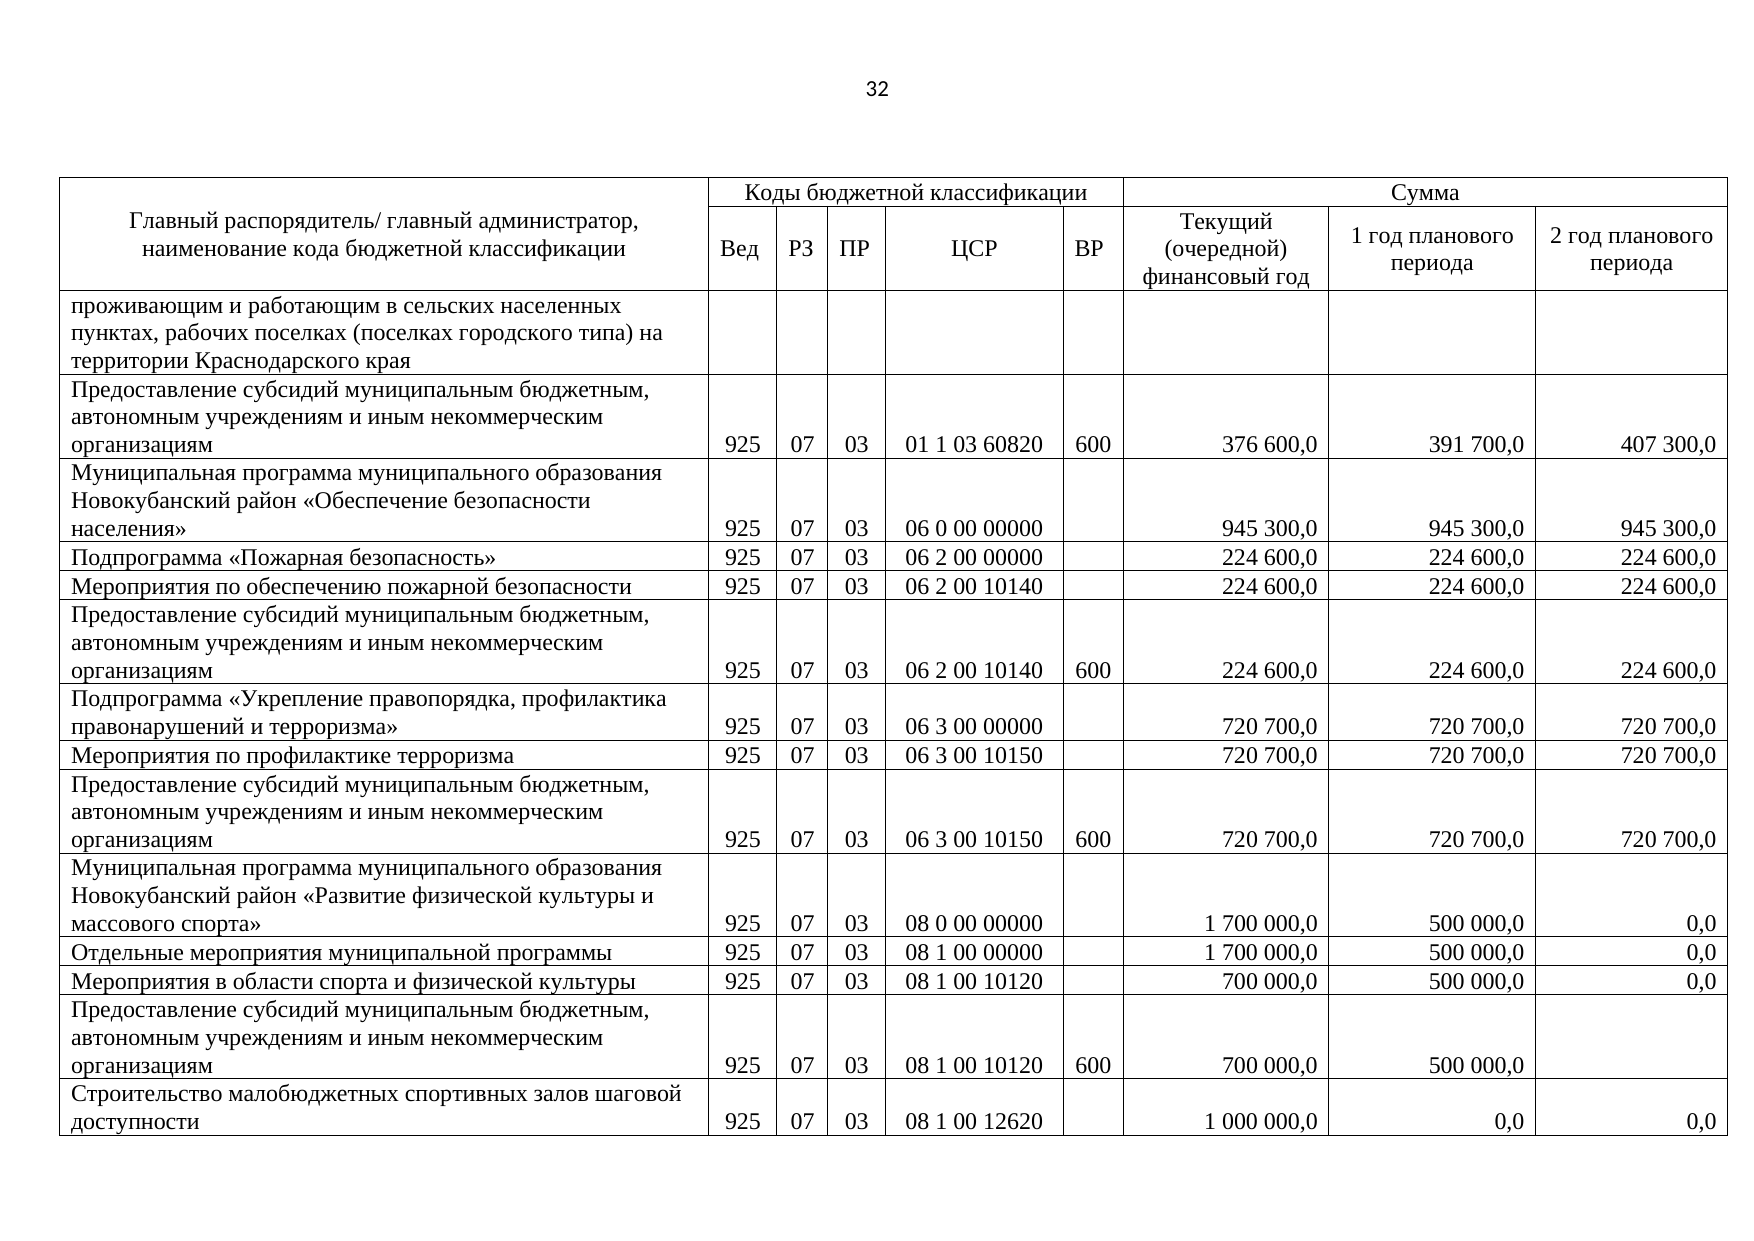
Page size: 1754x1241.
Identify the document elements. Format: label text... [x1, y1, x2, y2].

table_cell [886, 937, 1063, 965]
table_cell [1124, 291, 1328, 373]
table_cell 1 год планового периода [1329, 207, 1535, 290]
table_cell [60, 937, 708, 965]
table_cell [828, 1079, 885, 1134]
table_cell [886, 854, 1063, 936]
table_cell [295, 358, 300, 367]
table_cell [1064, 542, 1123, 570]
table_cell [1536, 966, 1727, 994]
table_cell Вед [709, 207, 776, 290]
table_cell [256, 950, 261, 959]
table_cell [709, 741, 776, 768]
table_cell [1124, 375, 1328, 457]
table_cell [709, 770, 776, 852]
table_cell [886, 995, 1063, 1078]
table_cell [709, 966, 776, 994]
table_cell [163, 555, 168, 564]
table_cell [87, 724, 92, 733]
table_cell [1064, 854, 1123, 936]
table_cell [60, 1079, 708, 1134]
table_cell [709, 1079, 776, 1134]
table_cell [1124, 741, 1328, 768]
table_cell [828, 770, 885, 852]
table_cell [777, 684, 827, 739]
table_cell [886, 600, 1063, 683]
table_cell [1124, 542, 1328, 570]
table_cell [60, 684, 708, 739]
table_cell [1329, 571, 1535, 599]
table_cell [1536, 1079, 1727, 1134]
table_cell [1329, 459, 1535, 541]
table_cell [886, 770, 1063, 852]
table_cell РЗ [777, 207, 827, 290]
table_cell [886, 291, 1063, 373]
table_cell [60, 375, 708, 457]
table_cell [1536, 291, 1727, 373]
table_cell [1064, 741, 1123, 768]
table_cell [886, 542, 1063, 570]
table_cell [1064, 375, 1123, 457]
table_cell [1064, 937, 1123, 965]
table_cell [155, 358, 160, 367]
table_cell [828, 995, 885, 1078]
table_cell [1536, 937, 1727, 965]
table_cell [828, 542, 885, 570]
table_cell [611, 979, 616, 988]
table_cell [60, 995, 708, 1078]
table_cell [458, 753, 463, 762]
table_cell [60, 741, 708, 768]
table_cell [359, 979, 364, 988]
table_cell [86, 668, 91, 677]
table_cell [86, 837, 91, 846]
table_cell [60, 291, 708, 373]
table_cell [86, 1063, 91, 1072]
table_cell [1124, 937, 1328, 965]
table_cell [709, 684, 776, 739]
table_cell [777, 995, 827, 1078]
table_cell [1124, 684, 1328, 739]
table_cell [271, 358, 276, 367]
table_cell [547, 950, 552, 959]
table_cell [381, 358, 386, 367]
table_cell 2 год планового периода [1536, 207, 1727, 290]
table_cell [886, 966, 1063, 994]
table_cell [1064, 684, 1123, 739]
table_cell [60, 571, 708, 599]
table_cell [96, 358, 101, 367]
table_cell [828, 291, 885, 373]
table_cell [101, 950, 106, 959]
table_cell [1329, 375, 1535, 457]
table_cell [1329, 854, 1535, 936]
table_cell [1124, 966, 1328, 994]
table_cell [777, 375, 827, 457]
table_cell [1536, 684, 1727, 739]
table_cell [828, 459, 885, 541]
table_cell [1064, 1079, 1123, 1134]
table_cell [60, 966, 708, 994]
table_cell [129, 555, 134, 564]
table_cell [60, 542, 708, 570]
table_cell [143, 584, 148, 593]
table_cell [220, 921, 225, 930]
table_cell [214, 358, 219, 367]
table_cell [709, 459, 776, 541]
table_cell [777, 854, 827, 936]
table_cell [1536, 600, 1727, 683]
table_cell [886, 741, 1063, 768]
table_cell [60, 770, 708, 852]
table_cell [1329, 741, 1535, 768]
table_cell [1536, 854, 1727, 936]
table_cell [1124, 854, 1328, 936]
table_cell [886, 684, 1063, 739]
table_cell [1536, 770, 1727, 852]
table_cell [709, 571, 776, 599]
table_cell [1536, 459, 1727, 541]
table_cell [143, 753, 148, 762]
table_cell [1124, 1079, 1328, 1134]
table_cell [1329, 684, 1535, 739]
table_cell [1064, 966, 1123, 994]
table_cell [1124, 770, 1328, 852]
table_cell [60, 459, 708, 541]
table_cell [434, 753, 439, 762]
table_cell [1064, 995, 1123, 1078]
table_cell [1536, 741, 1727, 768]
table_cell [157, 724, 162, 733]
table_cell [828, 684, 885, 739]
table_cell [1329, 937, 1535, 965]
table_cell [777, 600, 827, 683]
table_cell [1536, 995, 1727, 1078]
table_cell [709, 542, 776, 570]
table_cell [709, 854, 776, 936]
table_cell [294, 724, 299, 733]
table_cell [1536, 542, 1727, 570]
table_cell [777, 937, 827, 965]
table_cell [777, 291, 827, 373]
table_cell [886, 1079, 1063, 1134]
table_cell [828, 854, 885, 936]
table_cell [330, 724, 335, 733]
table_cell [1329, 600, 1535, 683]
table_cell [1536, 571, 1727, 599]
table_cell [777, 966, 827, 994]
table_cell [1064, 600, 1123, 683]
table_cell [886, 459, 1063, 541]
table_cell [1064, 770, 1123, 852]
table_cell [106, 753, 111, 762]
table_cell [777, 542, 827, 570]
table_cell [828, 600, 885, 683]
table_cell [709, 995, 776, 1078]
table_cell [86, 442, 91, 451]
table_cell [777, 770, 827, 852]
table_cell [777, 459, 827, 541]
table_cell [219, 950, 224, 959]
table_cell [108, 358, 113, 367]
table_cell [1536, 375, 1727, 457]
table_header Сумма [1124, 178, 1727, 206]
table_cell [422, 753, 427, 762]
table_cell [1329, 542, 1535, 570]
table_header Коды бюджетной классификации [709, 178, 1123, 206]
table_cell ВР [1064, 207, 1123, 290]
table_cell ЦСР [886, 207, 1063, 290]
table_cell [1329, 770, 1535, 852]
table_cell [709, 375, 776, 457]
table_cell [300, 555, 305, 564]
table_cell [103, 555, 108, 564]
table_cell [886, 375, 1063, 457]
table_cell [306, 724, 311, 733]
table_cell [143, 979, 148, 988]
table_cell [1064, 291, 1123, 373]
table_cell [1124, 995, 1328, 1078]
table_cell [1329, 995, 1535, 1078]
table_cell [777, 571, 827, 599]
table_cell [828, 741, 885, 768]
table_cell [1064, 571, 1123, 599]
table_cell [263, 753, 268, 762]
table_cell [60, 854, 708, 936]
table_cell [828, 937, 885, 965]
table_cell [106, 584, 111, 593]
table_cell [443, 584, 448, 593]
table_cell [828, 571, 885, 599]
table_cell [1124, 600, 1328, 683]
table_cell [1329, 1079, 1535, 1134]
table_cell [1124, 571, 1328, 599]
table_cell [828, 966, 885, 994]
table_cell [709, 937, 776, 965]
table_header Главный распорядитель/ главный администратор, наименование кода бюджетной классификации [60, 178, 708, 290]
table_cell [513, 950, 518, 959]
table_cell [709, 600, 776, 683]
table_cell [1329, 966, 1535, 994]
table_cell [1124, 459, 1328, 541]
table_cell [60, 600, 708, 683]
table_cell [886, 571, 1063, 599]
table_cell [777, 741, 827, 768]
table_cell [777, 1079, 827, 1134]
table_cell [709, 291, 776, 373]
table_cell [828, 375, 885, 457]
table_cell ПР [828, 207, 885, 290]
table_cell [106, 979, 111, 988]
table_cell Текущий (очередной) финансовый год [1124, 207, 1328, 290]
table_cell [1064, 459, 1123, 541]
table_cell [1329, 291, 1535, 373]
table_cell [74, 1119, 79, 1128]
